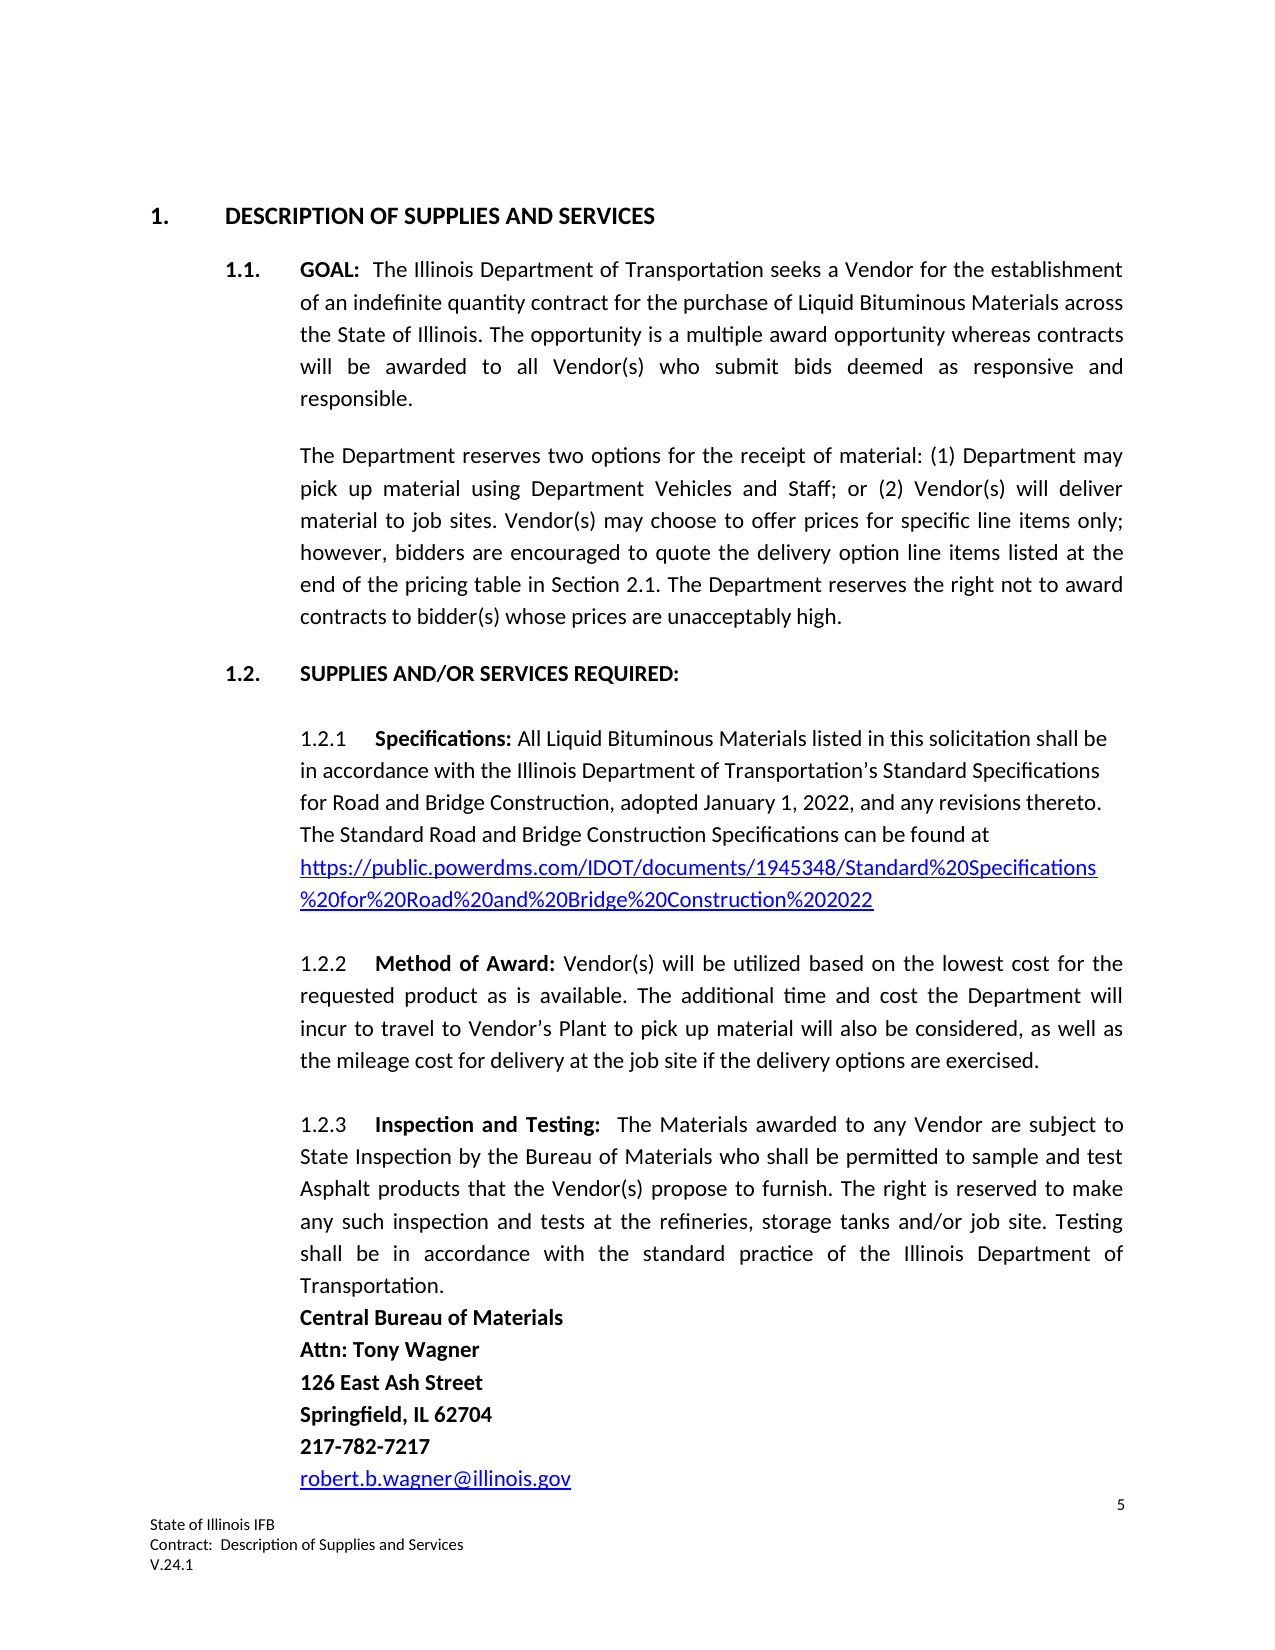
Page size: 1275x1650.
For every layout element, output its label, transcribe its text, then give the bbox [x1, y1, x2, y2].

text 217-782-7217 [300, 1432, 1125, 1460]
list 1.2.3 Inspection and Testing: The Materials awarded to any Vendor are subject to State Inspection by the Bureau of Materials who shall be permitted to sample and test Asphalt products that the Vendor(s) propose to furnish. The right is reserved to make any such inspection and tests at the refineries, storage tanks and/or job site. Testing shall be in accordance with the standard practice of the Illinois Department of Transportation. [300, 1110, 1125, 1299]
text Attn: Tony Wagner [300, 1336, 1125, 1363]
list GOAL: The Illinois Department of Transportation seeks a Vendor for the establishment of an indefinite quantity contract for the purchase of Liquid Bituminous Materials across the State of Illinois. The opportunity is a multiple award opportunity whereas contracts will be awarded to all Vendor(s) who submit bids deemed as responsive and responsible. [225, 256, 1125, 412]
text 1.2. SUPPLIES AND/OR SERVICES REQUIRED: [150, 659, 1125, 688]
text robert.b.wagner@illinois.gov [300, 1464, 1125, 1492]
list https://public.powerdms.com/IDOT/documents/1945348/Standard%20Specifications%20for%20Road%20and%20Bridge%20Construction%202022 [300, 853, 1125, 913]
text Central Bureau of Materials [300, 1303, 1125, 1331]
list The Department reserves two options for the receipt of material: (1) Department may pick up material using Department Vehicles and Staff; or (2) Vendor(s) will deliver material to job sites. Vendor(s) may choose to offer prices for specific line items only; however, bidders are encouraged to quote the delivery option line items listed at the end of the pricing table in Section 2.1. The Department reserves the right not to award contracts to bidder(s) whose prices are unacceptably high. [300, 441, 1125, 630]
list DESCRIPTION OF SUPPLIES AND SERVICES [150, 200, 1125, 231]
text Springfield, IL 62704 [300, 1400, 1125, 1428]
list 1.2.2 Method of Award: Vendor(s) will be utilized based on the lowest cost for the requested product as is available. The additional time and cost the Department will incur to travel to Vendor’s Plant to pick up material will also be considered, as well as the mileage cost for delivery at the job site if the delivery options are exercised. [300, 949, 1125, 1074]
text 126 East Ash Street [300, 1368, 1125, 1396]
list 1.2.1 Specifications: All Liquid Bituminous Materials listed in this solicitation shall be in accordance with the Illinois Department of Transportation’s Standard Specifications for Road and Bridge Construction, adopted January 1, 2022, and any revisions thereto. The Standard Road and Bridge Construction Specifications can be found at [300, 724, 1125, 848]
